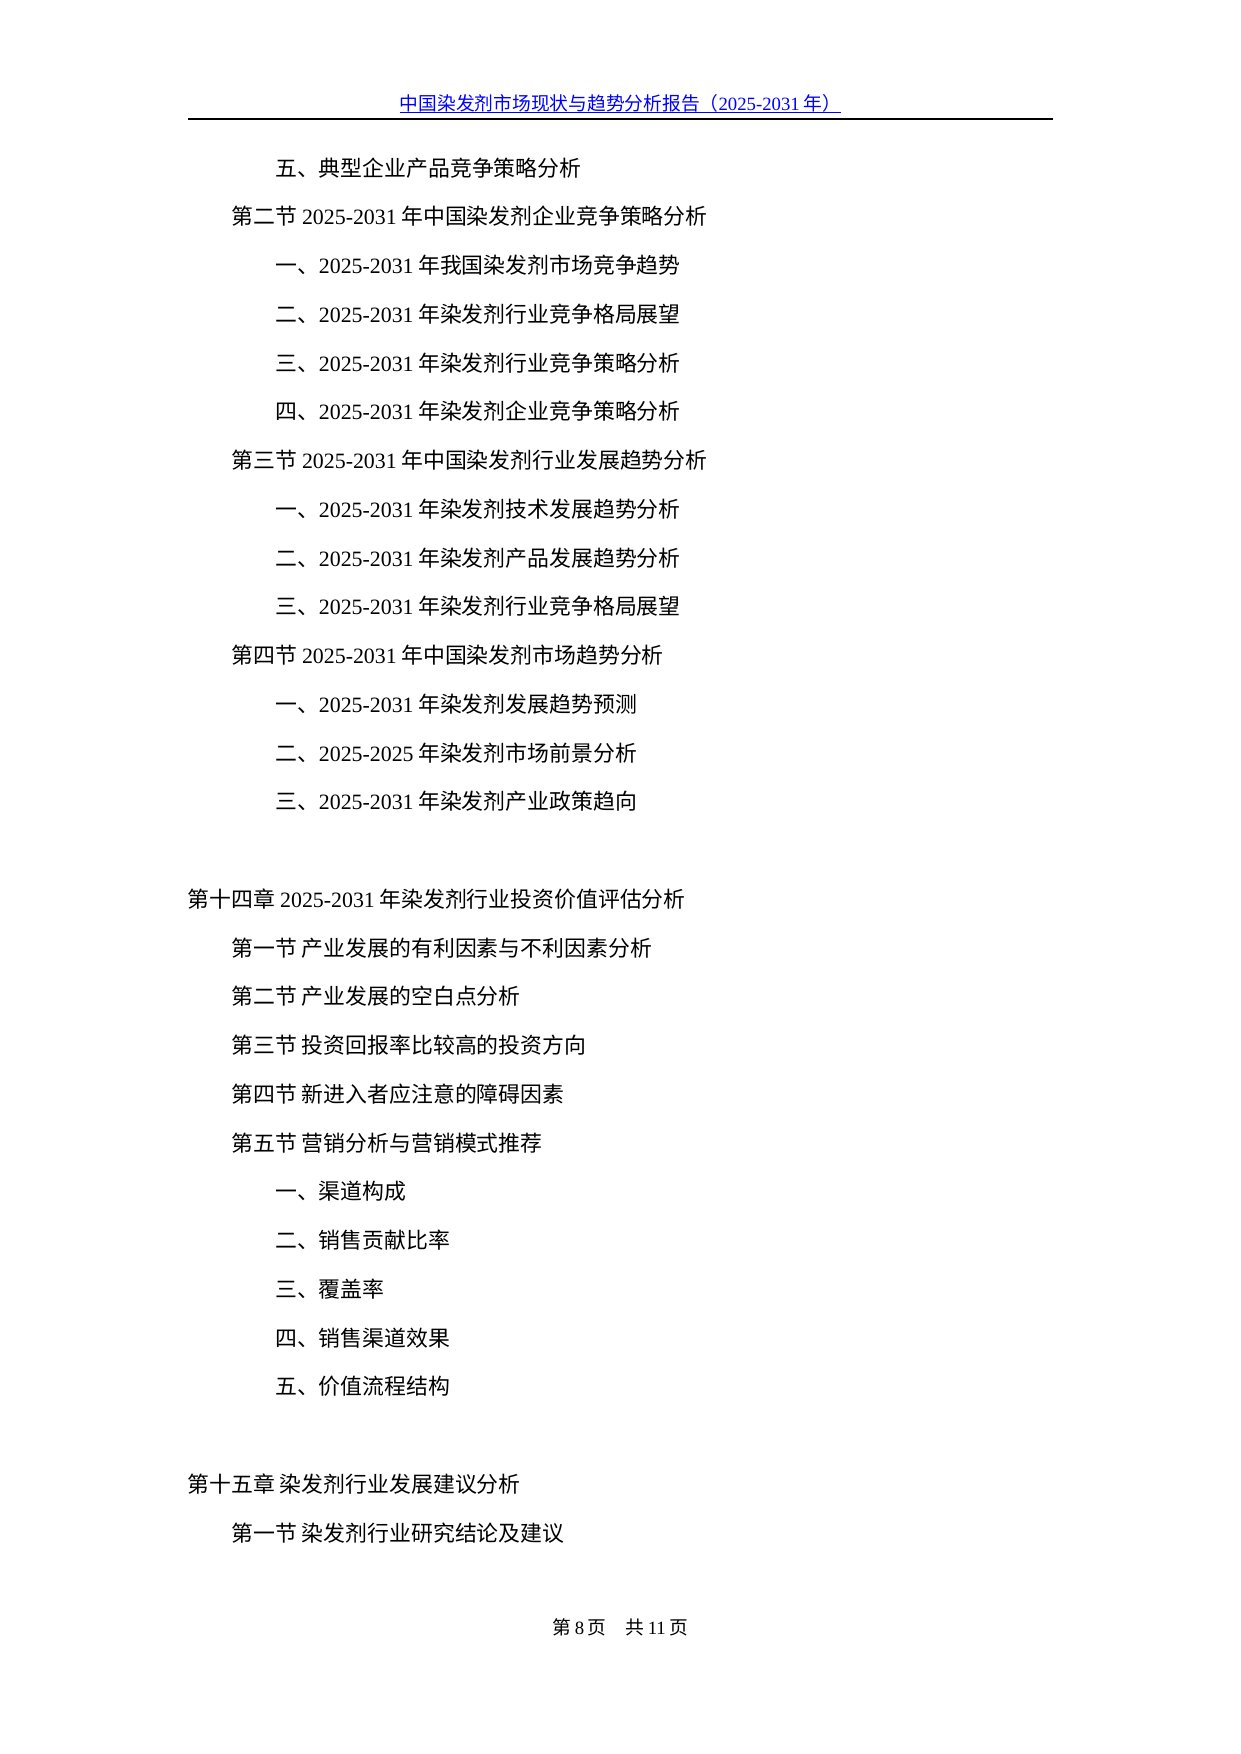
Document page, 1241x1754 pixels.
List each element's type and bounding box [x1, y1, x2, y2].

text [187, 150, 1053, 1548]
